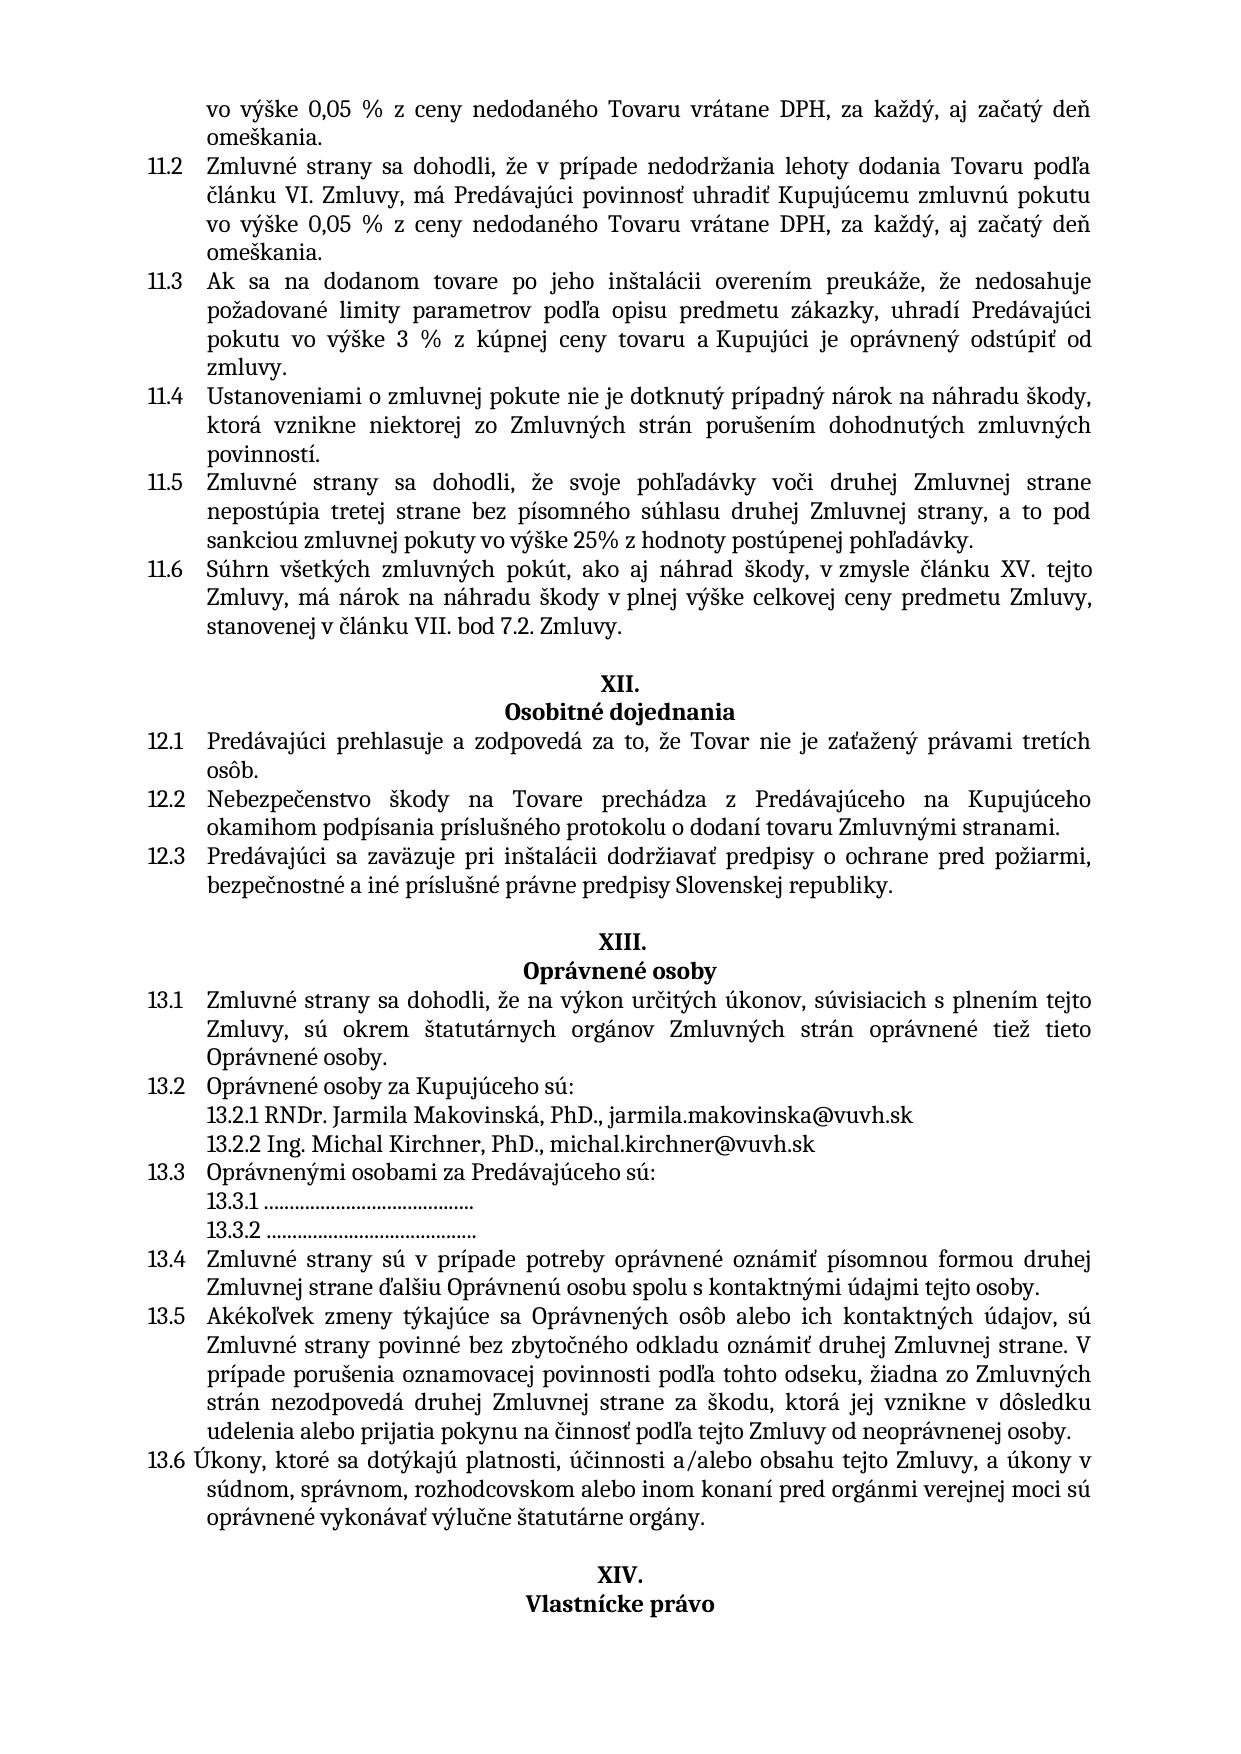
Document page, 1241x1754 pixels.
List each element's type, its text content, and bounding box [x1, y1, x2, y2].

text 13.6 Úkony, ktoré sa dotýkajú platnosti, účinnosti a/alebo obsahu tejto Zmluvy, a úkony v súdnom, správnom, rozhodcovskom alebo inom konaní pred orgánmi verejnej moci sú oprávnené vykonávať výlučne štatutárne orgány. [148, 1446, 1093, 1532]
text 13.2.2 Ing. Michal Kirchner, PhD., michal.kirchner@vuvh.sk [207, 1129, 1093, 1158]
text Oprávnené osoby [148, 957, 1093, 986]
text XIV. [148, 1561, 1093, 1589]
text Vlastnícke právo [148, 1589, 1093, 1618]
text 13.3.1 ......................................... [207, 1187, 1093, 1216]
text 13.2 Oprávnené osoby za Kupujúceho sú: [148, 1072, 1093, 1101]
text 12.1 Predávajúci prehlasuje a zodpovedá za to, že Tovar nie je zaťažený právami tretích osôb. [148, 727, 1093, 784]
text 13.2.1 RNDr. Jarmila Makovinská, PhD., jarmila.makovinska@vuvh.sk [207, 1101, 1093, 1129]
text XIII. [148, 928, 1093, 957]
text 11.3 Ak sa na dodanom tovare po jeho inštalácii overením preukáže, že nedosahuje požadované limity parametrov podľa opisu predmetu zákazky, uhradí Predávajúci pokutu vo výške 3 % z kúpnej ceny tovaru a Kupujúci je oprávnený odstúpiť od zmluvy. [148, 267, 1093, 382]
text 11.4 Ustanoveniami o zmluvnej pokute nie je dotknutý prípadný nárok na náhradu škody, ktorá vznikne niektorej zo Zmluvných strán porušením dohodnutých zmluvných povinností. [148, 382, 1093, 468]
text 12.3 Predávajúci sa zaväzuje pri inštalácii dodržiavať predpisy o ochrane pred požiarmi, bezpečnostné a iné príslušné právne predpisy Slovenskej republiky. [148, 842, 1093, 899]
text 13.3 Oprávnenými osobami za Predávajúceho sú: [148, 1158, 1093, 1187]
text XII. [148, 669, 1093, 698]
text 11.5 Zmluvné strany sa dohodli, že svoje pohľadávky voči druhej Zmluvnej strane nepostúpia tretej strane bez písomného súhlasu druhej Zmluvnej strany, a to pod sankciou zmluvnej pokuty vo výške 25% z hodnoty postúpenej pohľadávky. [148, 468, 1093, 554]
text 11.2 Zmluvné strany sa dohodli, že v prípade nedodržania lehoty dodania Tovaru podľa článku VI. Zmluvy, má Predávajúci povinnosť uhradiť Kupujúcemu zmluvnú pokutu vo výške 0,05 % z ceny nedodaného Tovaru vrátane DPH, za každý, aj začatý deň omeškania. [148, 152, 1093, 267]
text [148, 94, 1093, 152]
text 13.4 Zmluvné strany sú v prípade potreby oprávnené oznámiť písomnou formou druhej Zmluvnej strane ďalšiu Oprávnenú osobu spolu s kontaktnými údajmi tejto osoby. [148, 1244, 1093, 1302]
text 12.2 Nebezpečenstvo škody na Tovare prechádza z Predávajúceho na Kupujúceho okamihom podpísania príslušného protokolu o dodaní tovaru Zmluvnými stranami. [148, 784, 1093, 842]
text 13.3.2 ......................................... [207, 1216, 1093, 1244]
text 11.6 Súhrn všetkých zmluvných pokút, ako aj náhrad škody, v zmysle článku XV. tejto Zmluvy, má nárok na náhradu škody v plnej výške celkovej ceny predmetu Zmluvy, stanovenej v článku VII. bod 7.2. Zmluvy. [148, 554, 1093, 641]
text 13.5 Akékoľvek zmeny týkajúce sa Oprávnených osôb alebo ich kontaktných údajov, sú Zmluvné strany povinné bez zbytočného odkladu oznámiť druhej Zmluvnej strane. V prípade porušenia oznamovacej povinnosti podľa tohto odseku, žiadna zo Zmluvných strán nezodpovedá druhej Zmluvnej strane za škodu, ktorá jej vznikne v dôsledku udelenia alebo prijatia pokynu na činnosť podľa tejto Zmluvy od neoprávnenej osoby. [148, 1302, 1093, 1446]
text Osobitné dojednania [148, 698, 1093, 727]
text 13.1 Zmluvné strany sa dohodli, že na výkon určitých úkonov, súvisiacich s plnením tejto Zmluvy, sú okrem štatutárnych orgánov Zmluvných strán oprávnené tiež tieto Oprávnené osoby. [148, 986, 1093, 1072]
